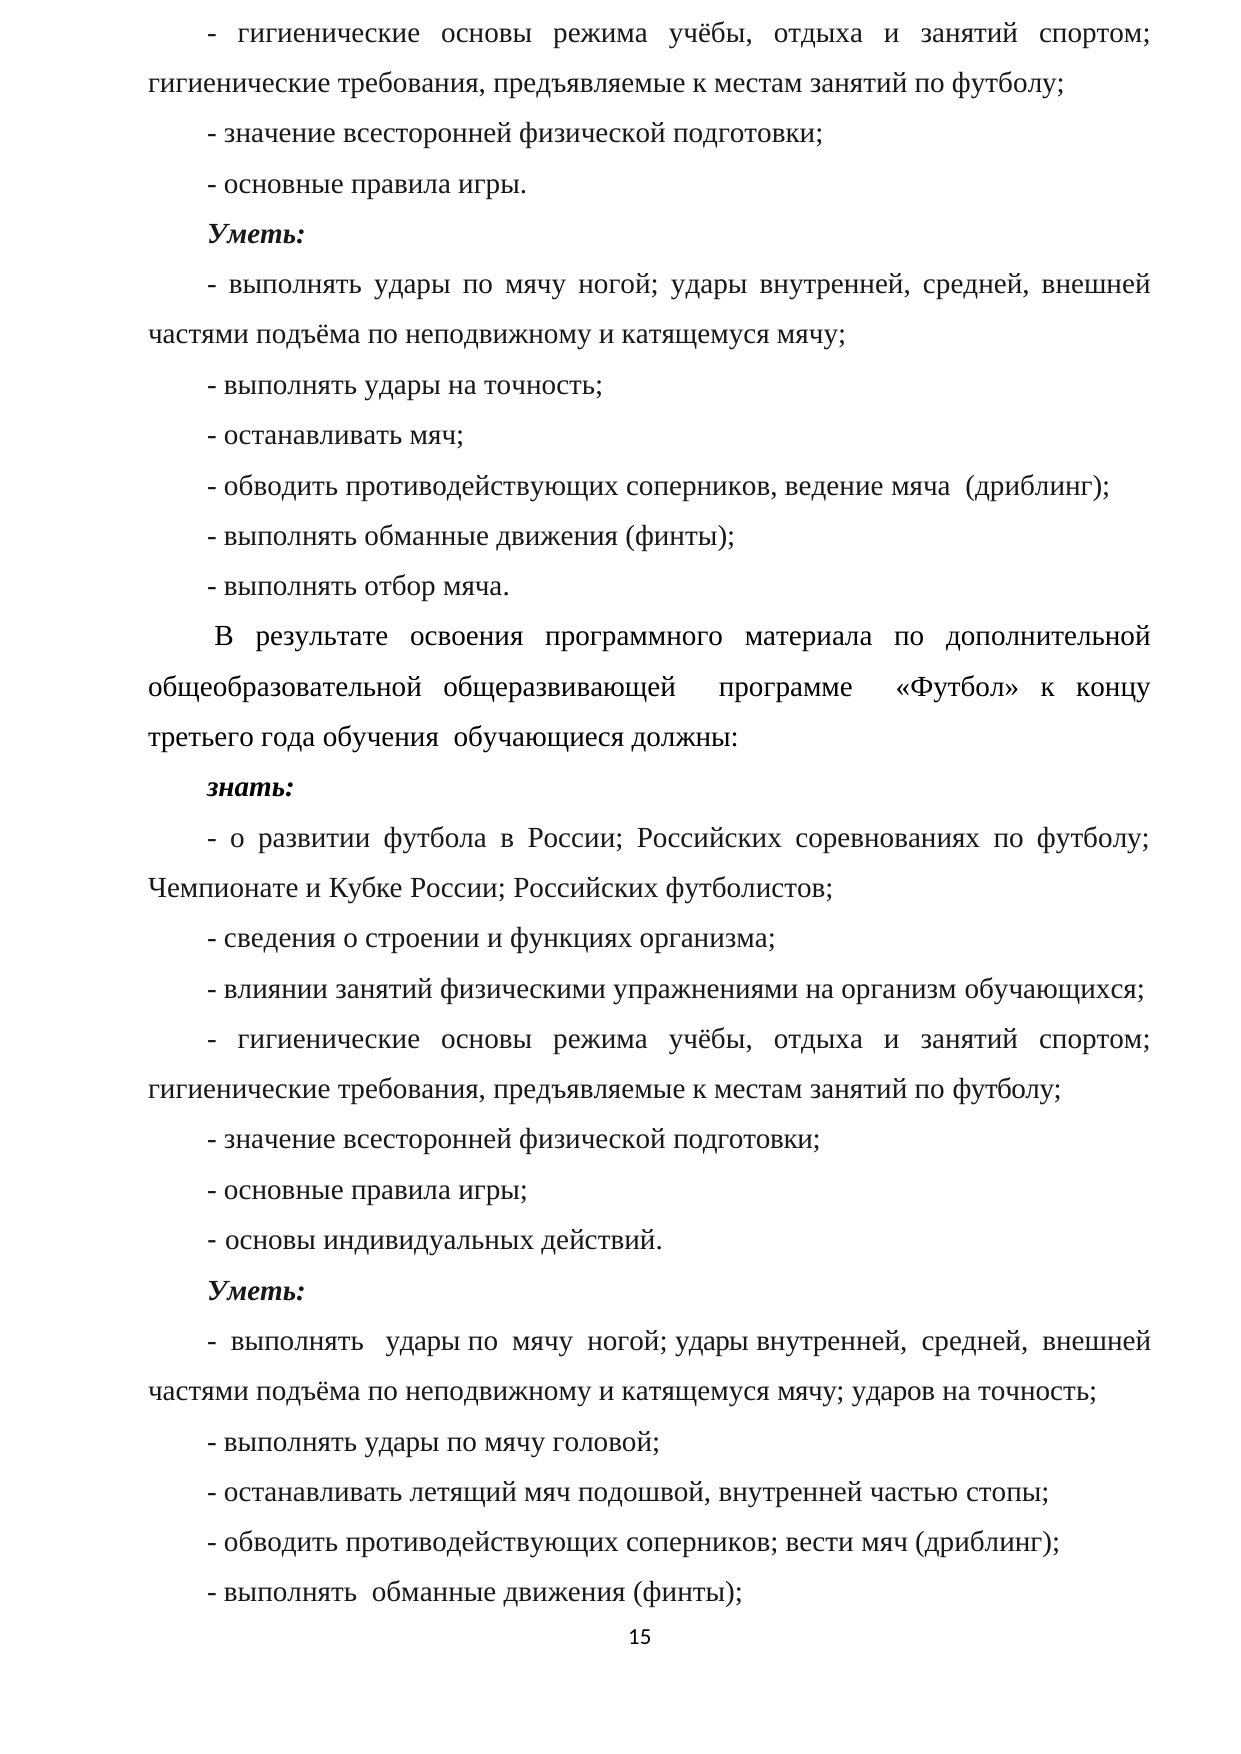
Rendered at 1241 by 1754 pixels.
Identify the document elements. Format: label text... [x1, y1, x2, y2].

text - сведения о строении и функциях организма; [148, 920, 1151, 954]
text - выполнять отбор мяча. [148, 568, 1151, 602]
text - гигиенические основы режима учёбы, отдыха и занятий спортом; гигиенические требования, предъявляемые к местам занятий по футболу; [148, 1021, 1151, 1105]
text - значение всесторонней физической подготовки; [148, 115, 1151, 149]
text - выполнять обманные движения (финты); [148, 518, 1151, 551]
text - выполнять удары на точность; [148, 367, 1151, 401]
text - гигиенические основы режима учёбы, отдыха и занятий спортом; гигиенические требования, предъявляемые к местам занятий по футболу; [148, 15, 1151, 99]
text - о развитии футбола в России; Российских соревнованиях по футболу; Чемпионате и Кубке России; Российских футболистов; [148, 820, 1151, 904]
text - выполнять удары по мячу ногой; удары внутренней, средней, внешней частями подъёма по неподвижному и катящемуся мячу; ударов на точность; [148, 1323, 1151, 1407]
text - влиянии занятий физическими упражнениями на организм обучающихся; [148, 971, 1151, 1004]
text - останавливать летящий мяч подошвой, внутренней частью стопы; [148, 1474, 1151, 1507]
text - основные правила игры. [148, 166, 1151, 199]
text - основные правила игры; [148, 1172, 1151, 1206]
text Уметь: [148, 216, 1151, 249]
text - основы индивидуальных действий. [148, 1222, 1151, 1256]
text - значение всесторонней физической подготовки; [148, 1122, 1151, 1155]
text - выполнять обманные движения (финты); [148, 1574, 1151, 1608]
text - выполнять удары по мячу ногой; удары внутренней, средней, внешней частями подъёма по неподвижному и катящемуся мячу; [148, 266, 1151, 350]
text Уметь: [148, 1273, 1151, 1306]
text знать: [148, 769, 1151, 803]
text В результате освоения программного материала по дополнительной общеобразовательной общеразвивающей программе «Футбол» к концу третьего года обучения обучающиеся должны: [148, 618, 1151, 753]
text - выполнять удары по мячу головой; [148, 1424, 1151, 1457]
text - обводить противодействующих соперников; вести мяч (дриблинг); [148, 1524, 1151, 1558]
text - останавливать мяч; [148, 417, 1151, 451]
text - обводить противодействующих соперников, ведение мяча (дриблинг); [148, 468, 1151, 501]
